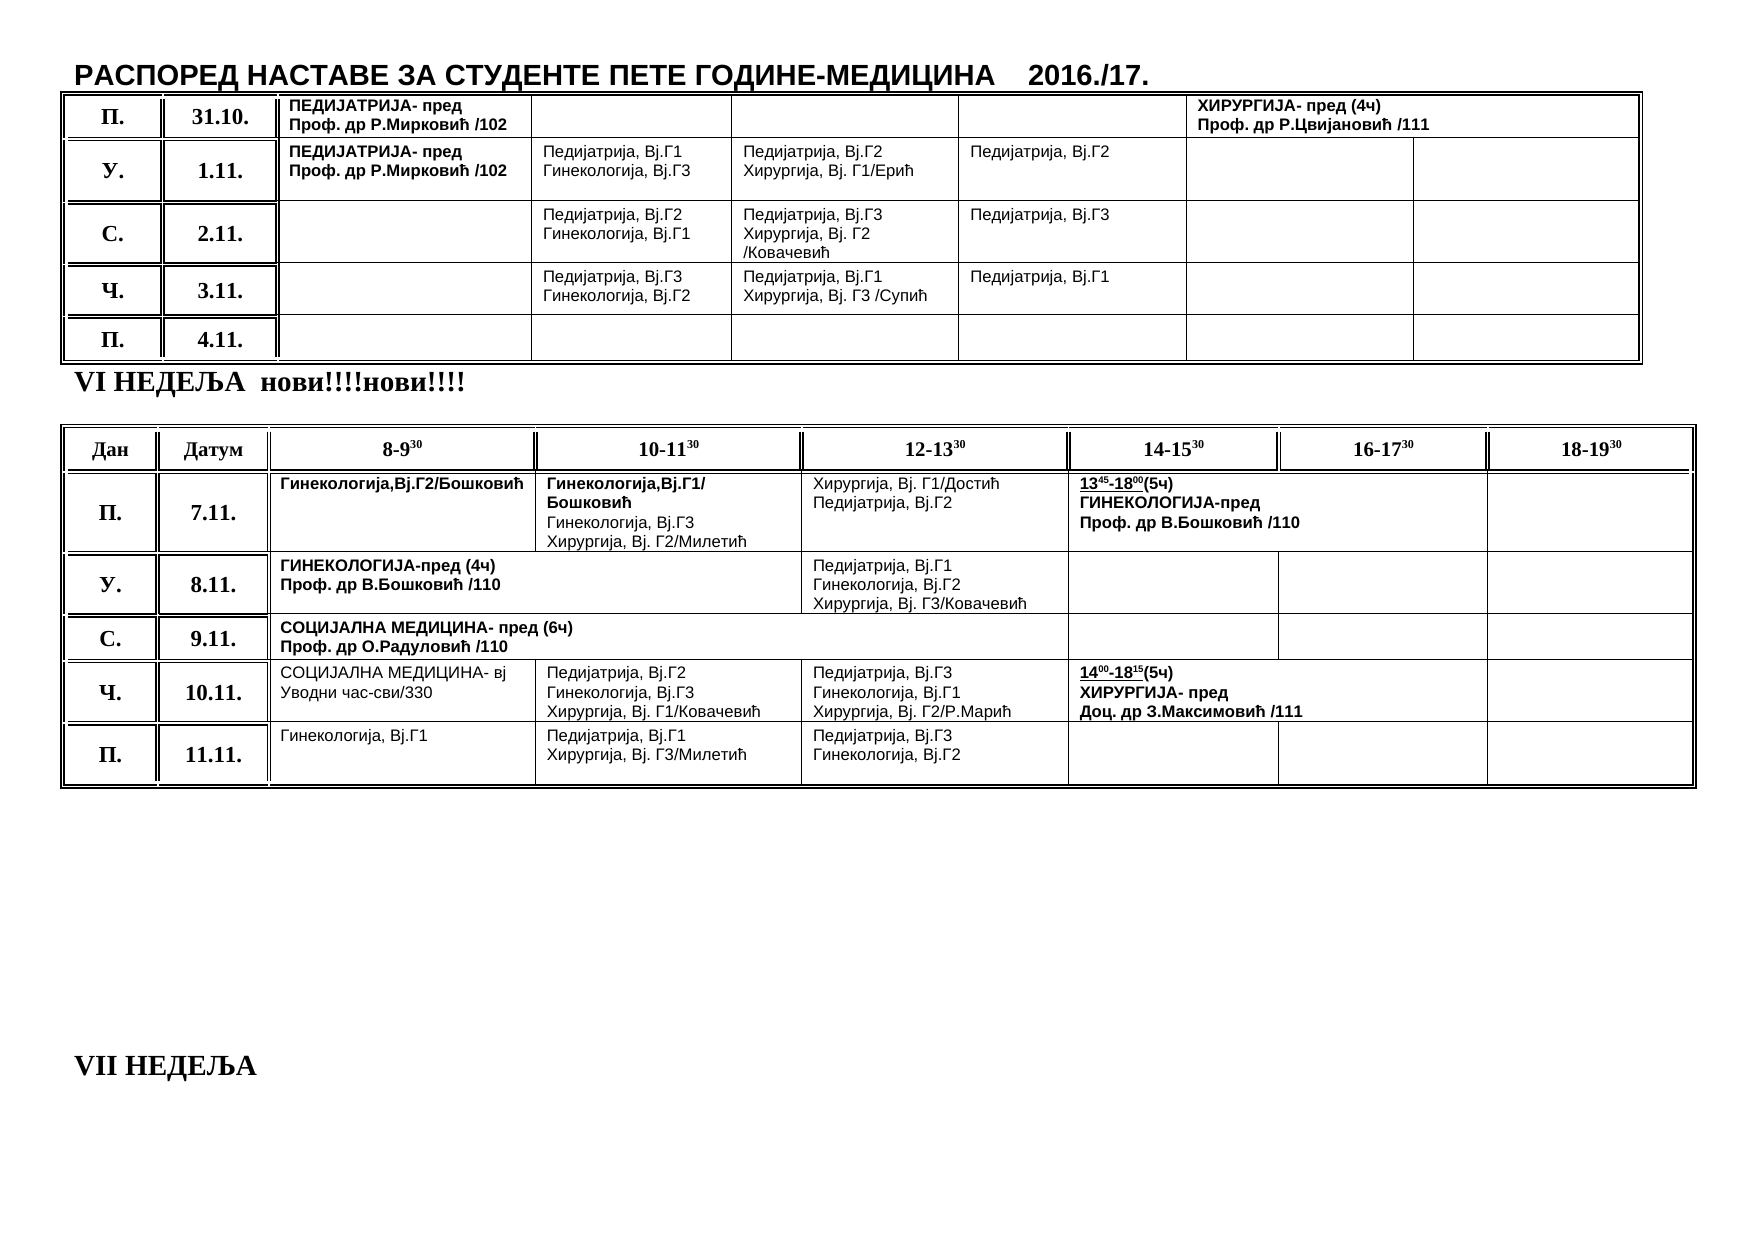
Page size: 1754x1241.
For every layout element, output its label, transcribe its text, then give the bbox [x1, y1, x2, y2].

table_cell [732, 96, 958, 137]
table_cell [1069, 552, 1278, 613]
table_cell 2.11. [165, 205, 275, 262]
table_cell 1.11. [165, 141, 275, 200]
table_header 8-930 [269, 428, 535, 469]
table_cell С. [63, 613, 158, 658]
table_cell ПЕДИЈАТРИЈА- пред Проф. др Р.Мирковић /102 [278, 95, 531, 137]
table_cell П. [63, 469, 158, 551]
table_cell [1069, 614, 1278, 658]
table_cell СОЦИЈАЛНА МЕДИЦИНА- вј Уводни час-сви/330 [271, 660, 535, 721]
table_cell 1400-1815(5ч) ХИРУРГИЈА- пред Доц. др З.Максимовић /111 [1069, 660, 1487, 721]
table_cell Гинекологија, Вј.Г1 [269, 722, 535, 784]
table_cell ХИРУРГИЈА- пред (4ч) Проф. др Р.Цвијановић /111 [1187, 96, 1638, 137]
table_cell ГИНЕКОЛОГИЈА-пред (4ч) Проф. др В.Бошковић /110 [271, 552, 801, 613]
table_cell [532, 96, 731, 137]
table_cell П. [63, 721, 158, 784]
table_cell П. [63, 314, 163, 360]
table_cell С. [63, 200, 163, 262]
table_cell Гинекологија,Вј.Г2/Бошковић [271, 474, 535, 551]
table_cell Педијатрија, Вј.Г2 Хирургија, Вј. Г1/Ерић [732, 138, 958, 200]
table_cell У. [63, 137, 163, 200]
table_header 10-1130 [535, 425, 802, 469]
table_cell ПЕДИЈАТРИЈА- пред Проф. др Р.Мирковић /102 [280, 138, 531, 200]
table_cell Ч. [63, 659, 158, 721]
table_cell [1279, 614, 1487, 658]
table_cell [1279, 552, 1487, 613]
table_cell Гинекологија,Вј.Г1/Бошковић Гинекологија, Вј.Г3 Хирургија, Вј. Г2/Милетић [536, 474, 801, 551]
table_cell 8.11. [160, 556, 267, 613]
table_cell [278, 315, 531, 360]
table_cell [1279, 722, 1487, 784]
table_cell [1488, 552, 1692, 613]
table_header Датум [158, 425, 269, 469]
table_cell Педијатрија, Вј.Г1 Гинекологија, Вј.Г3 [532, 138, 731, 200]
table_cell Ч. [63, 262, 163, 314]
table_cell Педијатрија, Вј.Г1 Хирургија, Вј. Г3/Милетић [536, 722, 801, 784]
table_cell [1069, 722, 1278, 784]
table_cell Педијатрија, Вј.Г1 Гинекологија, Вј.Г2 Хирургија, Вј. Г3/Ковачевић [802, 552, 1068, 613]
table_header 16-1730 [1279, 425, 1488, 469]
table_cell 31.10. [163, 93, 278, 137]
table_cell Педијатрија, Вј.Г3 Гинекологија, Вј.Г2 [802, 722, 1068, 784]
table_header 14-1530 [1068, 425, 1279, 469]
table_cell [1414, 315, 1638, 360]
table_cell Педијатрија, Вј.Г3 Хирургија, Вј. Г2 /Ковачевић [732, 201, 958, 262]
table_cell 4.11. [163, 315, 278, 360]
table_cell Педијатрија, Вј.Г1 [959, 263, 1186, 314]
table_cell [1187, 201, 1413, 262]
table_cell [959, 96, 1186, 137]
table_cell 11.11. [158, 722, 269, 784]
table_cell 9.11. [160, 618, 267, 658]
table_cell [959, 315, 1186, 360]
table_cell [1414, 263, 1638, 314]
table_cell П. [63, 93, 163, 137]
table_cell [1488, 722, 1692, 784]
table_header 18-1930 [1488, 428, 1692, 469]
table_cell Педијатрија, Вј.Г1 Хирургија, Вј. Г3 /Супић [732, 263, 958, 314]
table_cell [532, 315, 731, 360]
table_cell 10.11. [160, 663, 267, 721]
table_cell У. [63, 551, 158, 613]
table_cell СОЦИЈАЛНА МЕДИЦИНА- пред (6ч) Проф. др О.Радуловић /110 [271, 614, 1068, 658]
table_cell Педијатрија, Вј.Г2 [959, 138, 1186, 200]
table_cell [1488, 469, 1694, 551]
table_cell [1414, 201, 1638, 262]
table_cell [1488, 660, 1692, 721]
table_cell [1414, 138, 1638, 200]
table_cell Педијатрија, Вј.Г3 Гинекологија, Вј.Г1 Хирургија, Вј. Г2/Р.Марић [802, 660, 1068, 721]
table_cell [1488, 614, 1692, 658]
table_cell Педијатрија, Вј.Г3 Гинекологија, Вј.Г2 [532, 263, 731, 314]
table_header Дан [63, 425, 158, 469]
table_cell [280, 263, 531, 314]
table_cell Педијатрија, Вј.Г2 Гинекологија, Вј.Г3 Хирургија, Вј. Г1/Ковачевић [536, 660, 801, 721]
table_cell [732, 315, 958, 360]
table_cell 1345-1800(5ч) ГИНЕКОЛОГИЈА-пред Проф. др В.Бошковић /110 [1069, 474, 1487, 551]
table_cell 7.11. [160, 474, 267, 551]
table_cell Педијатрија, Вј.Г2 Гинекологија, Вј.Г1 [532, 201, 731, 262]
table_cell [1187, 263, 1413, 314]
text VII НЕДЕЉА [74, 1048, 1683, 1081]
text VI НЕДЕЉА нови!!!!нови!!!! [74, 364, 1683, 398]
table_cell Хирургија, Вј. Г1/Достић Педијатрија, Вј.Г2 [802, 474, 1068, 551]
table_cell Педијатрија, Вј.Г3 [959, 201, 1186, 262]
table_cell [280, 201, 531, 262]
table_cell [1187, 138, 1413, 200]
table_cell 3.11. [165, 267, 275, 314]
table_cell [1187, 315, 1413, 360]
table_header 12-1330 [802, 428, 1068, 469]
